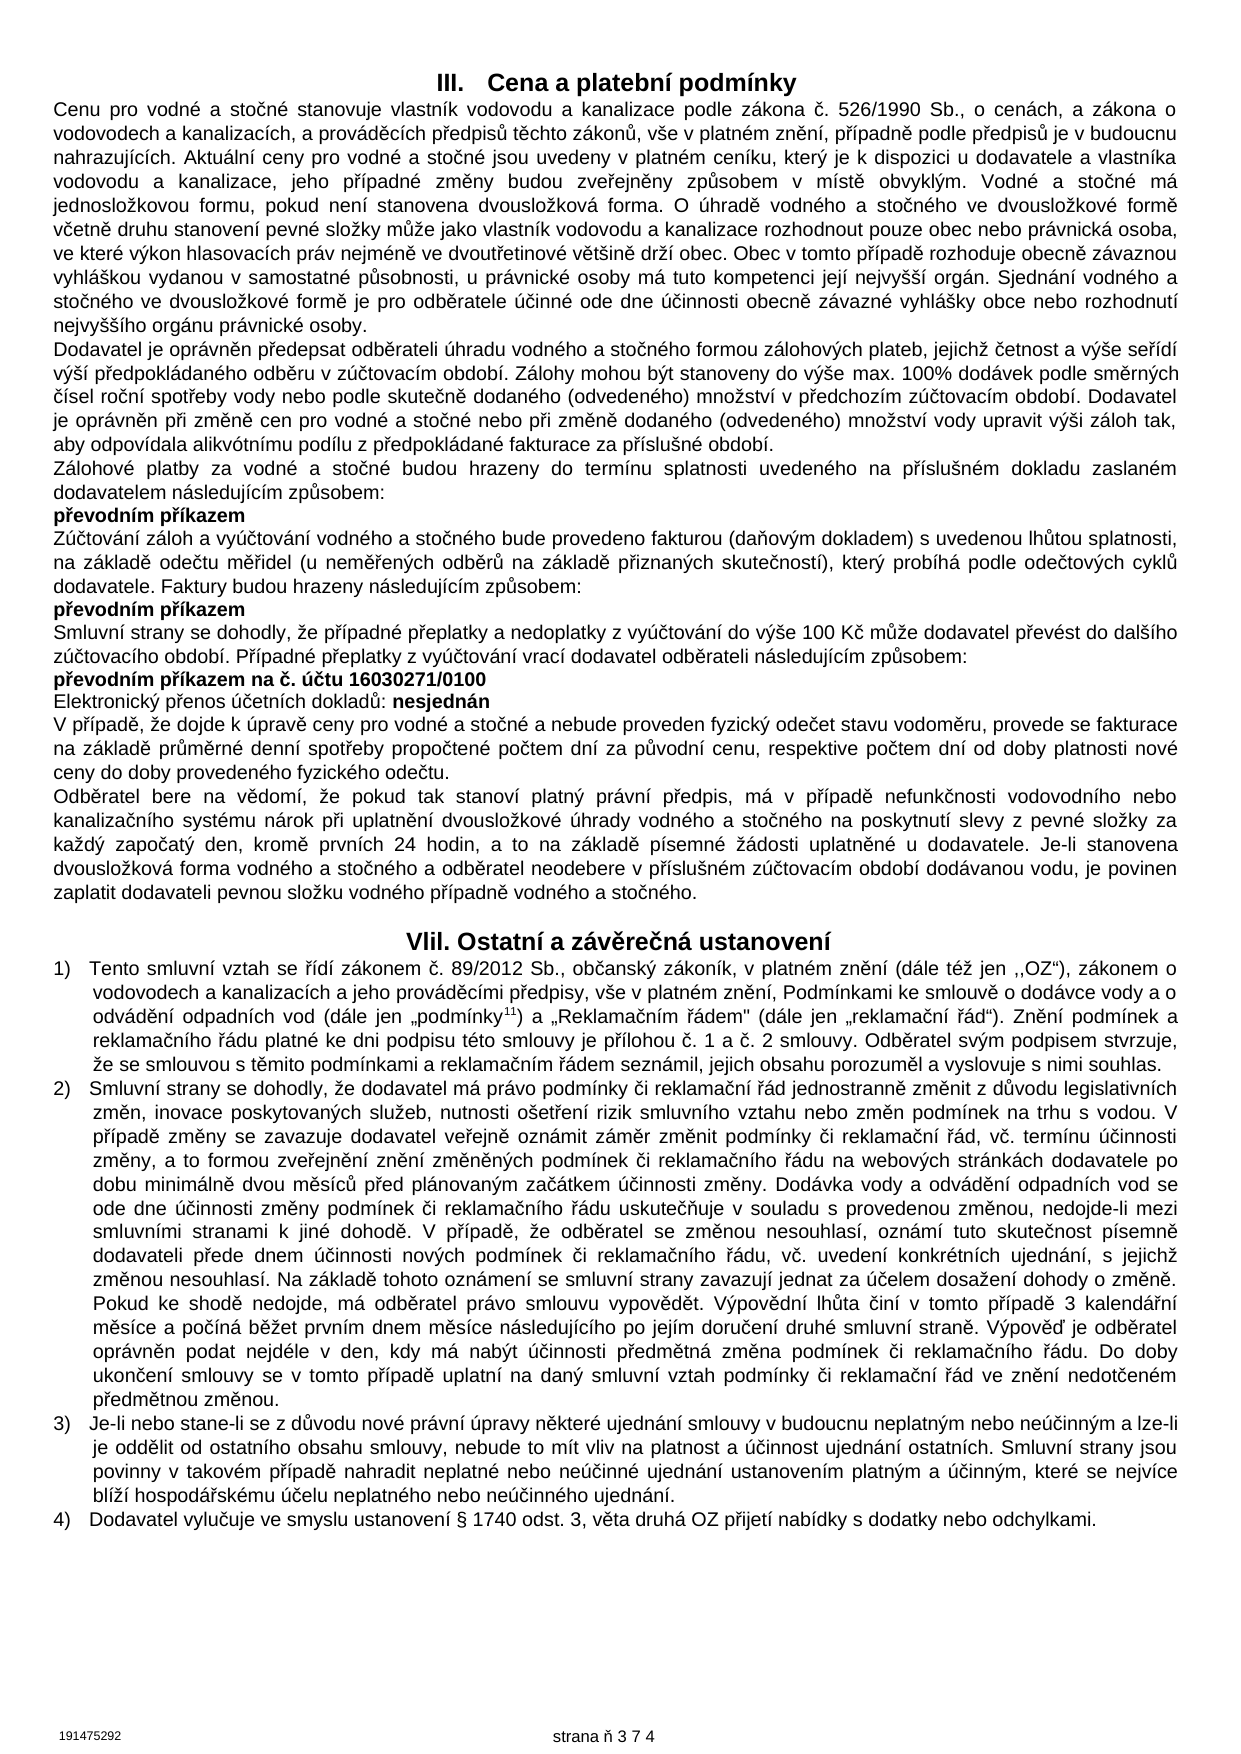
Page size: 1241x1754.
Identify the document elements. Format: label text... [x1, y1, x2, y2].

list Smluvní strany se dohodly, že dodavatel má právo podmínky či reklamační řád jednostranně změnit z důvodu legislativních změn, inovace poskytovaných služeb, nutnosti ošetření rizik smluvního vztahu nebo změn podmínek na trhu s vodou. V případě změny se zavazuje dodavatel veřejně oznámit záměr změnit podmínky či reklamační řád, vč. termínu účinnosti změny, a to formou zveřejnění znění změněných podmínek či reklamačního řádu na webových stránkách dodavatele po dobu minimálně dvou měsíců před plánovaným začátkem účinnosti změny. Dodávka vody a odvádění odpadních vod se ode dne účinnosti změny podmínek či reklamačního řádu uskutečňuje v souladu s provedenou změnou, nedojde-li mezi smluvními stranami k jiné dohodě. V případě, že odběratel se změnou nesouhlasí, oznámí tuto skutečnost písemně dodavateli přede dnem účinnosti nových podmínek či reklamačního řádu, vč. uvedení konkrétních ujednání, s jejichž změnou nesouhlasí. Na základě tohoto oznámení se smluvní strany zavazují jednat za účelem dosažení dohody o změně. Pokud ke shodě nedojde, má odběratel právo smlouvu vypovědět. Výpovědní lhůta činí v tomto případě 3 kalendářní měsíce a počíná běžet prvním dnem měsíce následujícího po jejím doručení druhé smluvní straně. Výpověď je odběratel oprávněn podat nejdéle v den, kdy má nabýt účinnosti předmětná změna podmínek či reklamačního řádu. Do doby ukončení smlouvy se v tomto případě uplatní na daný smluvní vztah podmínky či reklamační řád ve znění nedotčeném předmětnou změnou. [53, 1076, 1179, 1411]
text převodním příkazem na č. účtu 16030271/0100 [53, 668, 1179, 691]
list Je-li nebo stane-li se z důvodu nové právní úpravy některé ujednání smlouvy v budoucnu neplatným nebo neúčinným a lze-li je oddělit od ostatního obsahu smlouvy, nebude to mít vliv na platnost a účinnost ujednání ostatních. Smluvní strany jsou povinny v takovém případě nahradit neplatné nebo neúčinné ujednání ustanovením platným a účinným, které se nejvíce blíží hospodářskému účelu neplatného nebo neúčinného ujednání. [53, 1411, 1179, 1507]
list Dodavatel vylučuje ve smyslu ustanovení § 1740 odst. 3, věta druhá OZ přijetí nabídky s dodatky nebo odchylkami. [53, 1507, 1179, 1531]
text Elektronický přenos účetních dokladů: nesjednán [53, 691, 1179, 713]
text převodním příkazem [53, 504, 1179, 527]
text V případě, že dojde k úpravě ceny pro vodné a stočné a nebude proveden fyzický odečet stavu vodoměru, provede se fakturace na základě průměrné denní spotřeby propočtené počtem dní za původní cenu, respektive počtem dní od doby platnosti nové ceny do doby provedeného fyzického odečtu. [53, 713, 1179, 784]
text Cenu pro vodné a stočné stanovuje vlastník vodovodu a kanalizace podle zákona č. 526/1990 Sb., o cenách, a zákona o vodovodech a kanalizacích, a prováděcích předpisů těchto zákonů, vše v platném znění, případně podle předpisů je v budoucnu nahrazujících. Aktuální ceny pro vodné a stočné jsou uvedeny v platném ceníku, který je k dispozici u dodavatele a vlastníka vodovodu a kanalizace, jeho případné změny budou zveřejněny způsobem v místě obvyklým. Vodné a stočné má jednosložkovou formu, pokud není stanovena dvousložková forma. O úhradě vodného a stočného ve dvousložkové formě včetně druhu stanovení pevné složky může jako vlastník vodovodu a kanalizace rozhodnout pouze obec nebo právnická osoba, ve které výkon hlasovacích práv nejméně ve dvoutřetinové většině drží obec. Obec v tomto případě rozhoduje obecně závaznou vyhláškou vydanou v samostatné působnosti, u právnické osoby má tuto kompetenci její nejvyšší orgán. Sjednání vodného a stočného ve dvousložkové formě je pro odběratele účinné ode dne účinnosti obecně závazné vyhlášky obce nebo rozhodnutí nejvyššího orgánu právnické osoby. [53, 97, 1179, 337]
text Odběratel bere na vědomí, že pokud tak stanoví platný právní předpis, má v případě nefunkčnosti vodovodního nebo kanalizačního systému nárok při uplatnění dvousložkové úhrady vodného a stočného na poskytnutí slevy z pevné složky za každý započatý den, kromě prvních 24 hodin, a to na základě písemné žádosti uplatněné u dodavatele. Je-li stanovena dvousložková forma vodného a stočného a odběratel neodebere v příslušném zúčtovacím období dodávanou vodu, je povinen zaplatit dodavateli pevnou složku vodného případně vodného a stočného. [53, 784, 1179, 904]
text strana ň 3 7 4 [553, 1727, 655, 1746]
text 191475292 [59, 1729, 121, 1743]
list Tento smluvní vztah se řídí zákonem č. 89/2012 Sb., občanský zákoník, v platném znění (dále též jen ,,OZ“), zákonem o vodovodech a kanalizacích a jeho prováděcími předpisy, vše v platném znění, Podmínkami ke smlouvě o dodávce vody a o odvádění odpadních vod (dále jen „podmínky11) a „Reklamačním řádem" (dále jen „reklamační řád“). Znění podmínek a reklamačního řádu platné ke dni podpisu této smlouvy je přílohou č. 1 a č. 2 smlouvy. Odběratel svým podpisem stvrzuje, že se smlouvou s těmito podmínkami a reklamačním řádem seznámil, jejich obsahu porozuměl a vyslovuje s nimi souhlas. [53, 956, 1179, 1076]
subtitle Vlil. Ostatní a závěrečná ustanovení [57, 928, 1179, 956]
subtitle Cena a platební podmínky [436, 69, 1179, 97]
text Smluvní strany se dohodly, že případné přeplatky a nedoplatky z vyúčtování do výše 100 Kč může dodavatel převést do dalšího zúčtovacího období. Případné přeplatky z vyúčtování vrací dodavatel odběrateli následujícím způsobem: [53, 621, 1179, 668]
text Zálohové platby za vodné a stočné budou hrazeny do termínu splatnosti uvedeného na příslušném dokladu zaslaném dodavatelem následujícím způsobem: [53, 457, 1179, 504]
text Dodavatel je oprávněn předepsat odběrateli úhradu vodného a stočného formou zálohových plateb, jejichž četnost a výše seřídí výší předpokládaného odběru v zúčtovacím období. Zálohy mohou být stanoveny do výše max. 100% dodávek podle směrných čísel roční spotřeby vody nebo podle skutečně dodaného (odvedeného) množství v předchozím zúčtovacím období. Dodavatel je oprávněn při změně cen pro vodné a stočné nebo při změně dodaného (odvedeného) množství vody upravit výši záloh tak, aby odpovídala alikvótnímu podílu z předpokládané fakturace za příslušné období. [53, 337, 1179, 457]
text Zúčtování záloh a vyúčtování vodného a stočného bude provedeno fakturou (daňovým dokladem) s uvedenou lhůtou splatnosti, na základě odečtu měřidel (u neměřených odběrů na základě přiznaných skutečností), který probíhá podle odečtových cyklů dodavatele. Faktury budou hrazeny následujícím způsobem: [53, 527, 1179, 598]
text převodním příkazem [53, 598, 1179, 621]
